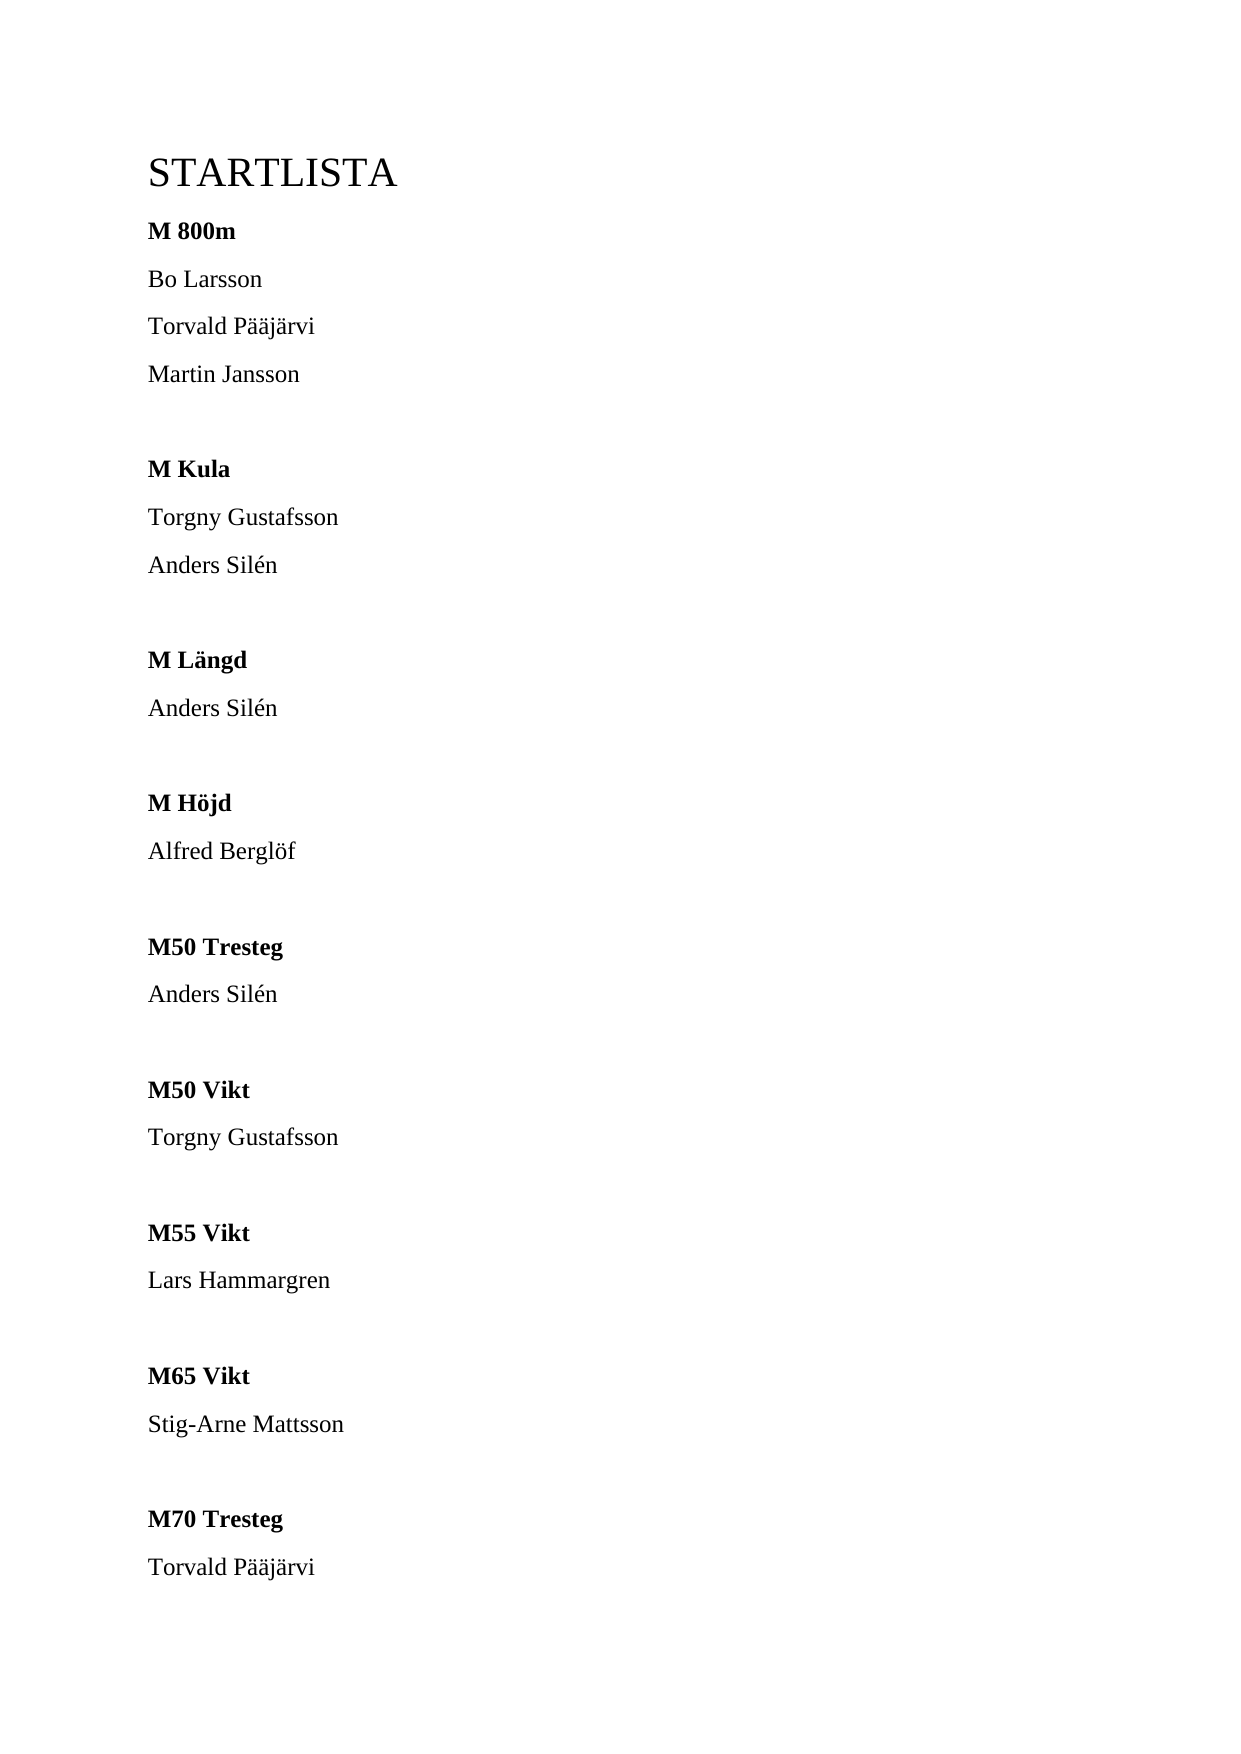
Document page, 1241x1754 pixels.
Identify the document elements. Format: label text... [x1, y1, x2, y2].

text M Längd [148, 645, 1093, 674]
text Torgny Gustafsson [148, 1122, 1093, 1151]
text Torgny Gustafsson [148, 502, 1093, 531]
text STARTLISTA [148, 148, 1093, 196]
text Torvald Pääjärvi [148, 311, 1093, 340]
text Anders Silén [148, 979, 1093, 1008]
text Martin Jansson [148, 359, 1093, 388]
text Torvald Pääjärvi [148, 1552, 1093, 1581]
text M Kula [148, 454, 1093, 483]
text Bo Larsson [148, 264, 1093, 292]
text M 800m [148, 216, 1093, 245]
text M65 Vikt [148, 1361, 1093, 1390]
text M Höjd [148, 788, 1093, 817]
text M50 Tresteg [148, 932, 1093, 960]
text M70 Tresteg [148, 1504, 1093, 1533]
text M50 Vikt [148, 1075, 1093, 1103]
text Anders Silén [148, 693, 1093, 722]
text Alfred Berglöf [148, 836, 1093, 865]
text Lars Hammargren [148, 1266, 1093, 1294]
text Anders Silén [148, 550, 1093, 579]
text Stig-Arne Mattsson [148, 1409, 1093, 1437]
text M55 Vikt [148, 1218, 1093, 1247]
